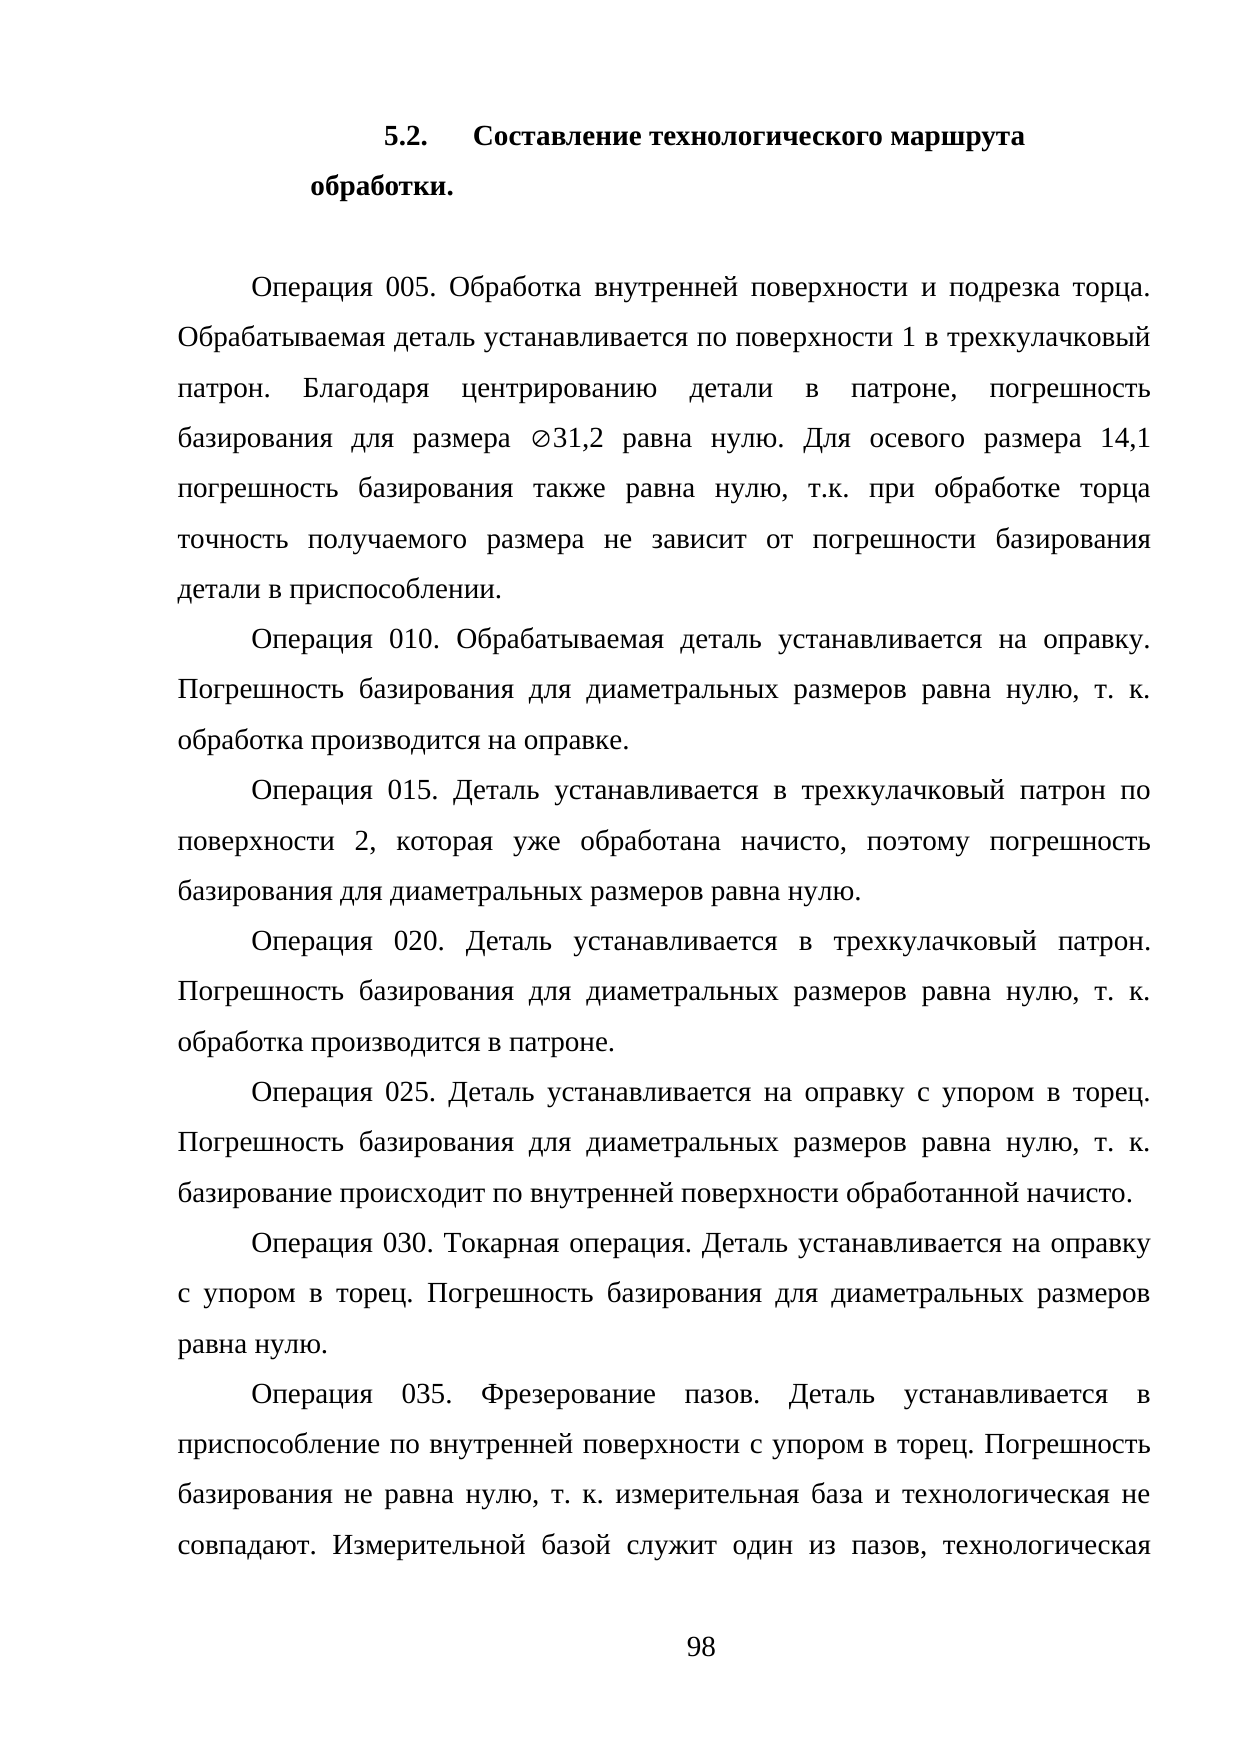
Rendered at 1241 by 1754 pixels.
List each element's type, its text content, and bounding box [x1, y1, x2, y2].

list Составление технологического маршрута обработки. [310, 118, 1152, 202]
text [177, 1376, 1152, 1561]
text Операция 010. Обрабатываемая деталь устанавливается на оправку. Погрешность базирования для диаметральных размеров равна нулю, т. к. обработка производится на оправке. [177, 621, 1152, 756]
text Операция 005. Обработка внутренней поверхности и подрезка торца. Обрабатываемая деталь устанавливается по поверхности 1 в трехкулачковый патрон. Благодаря центрированию детали в патроне, погрешность базирования для размера 31,2 равна нулю. Для осевого размера 14,1 погрешность базирования также равна нулю, т.к. при обработке торца точность получаемого размера не зависит от погрешности базирования детали в приспособлении. [177, 269, 1152, 604]
text Операция 020. Деталь устанавливается в трехкулачковый патрон. Погрешность базирования для диаметральных размеров равна нулю, т. к. обработка производится в патроне. [177, 923, 1152, 1057]
text Операция 030. Токарная операция. Деталь устанавливается на оправку с упором в торец. Погрешность базирования для диаметральных размеров равна нулю. [177, 1225, 1152, 1359]
text Операция 015. Деталь устанавливается в трехкулачковый патрон по поверхности 2, которая уже обработана начисто, поэтому погрешность базирования для диаметральных размеров равна нулю. [177, 772, 1152, 906]
text Операция 025. Деталь устанавливается на оправку с упором в торец. Погрешность базирования для диаметральных размеров равна нулю, т. к. базирование происходит по внутренней поверхности обработанной начисто. [177, 1074, 1152, 1208]
